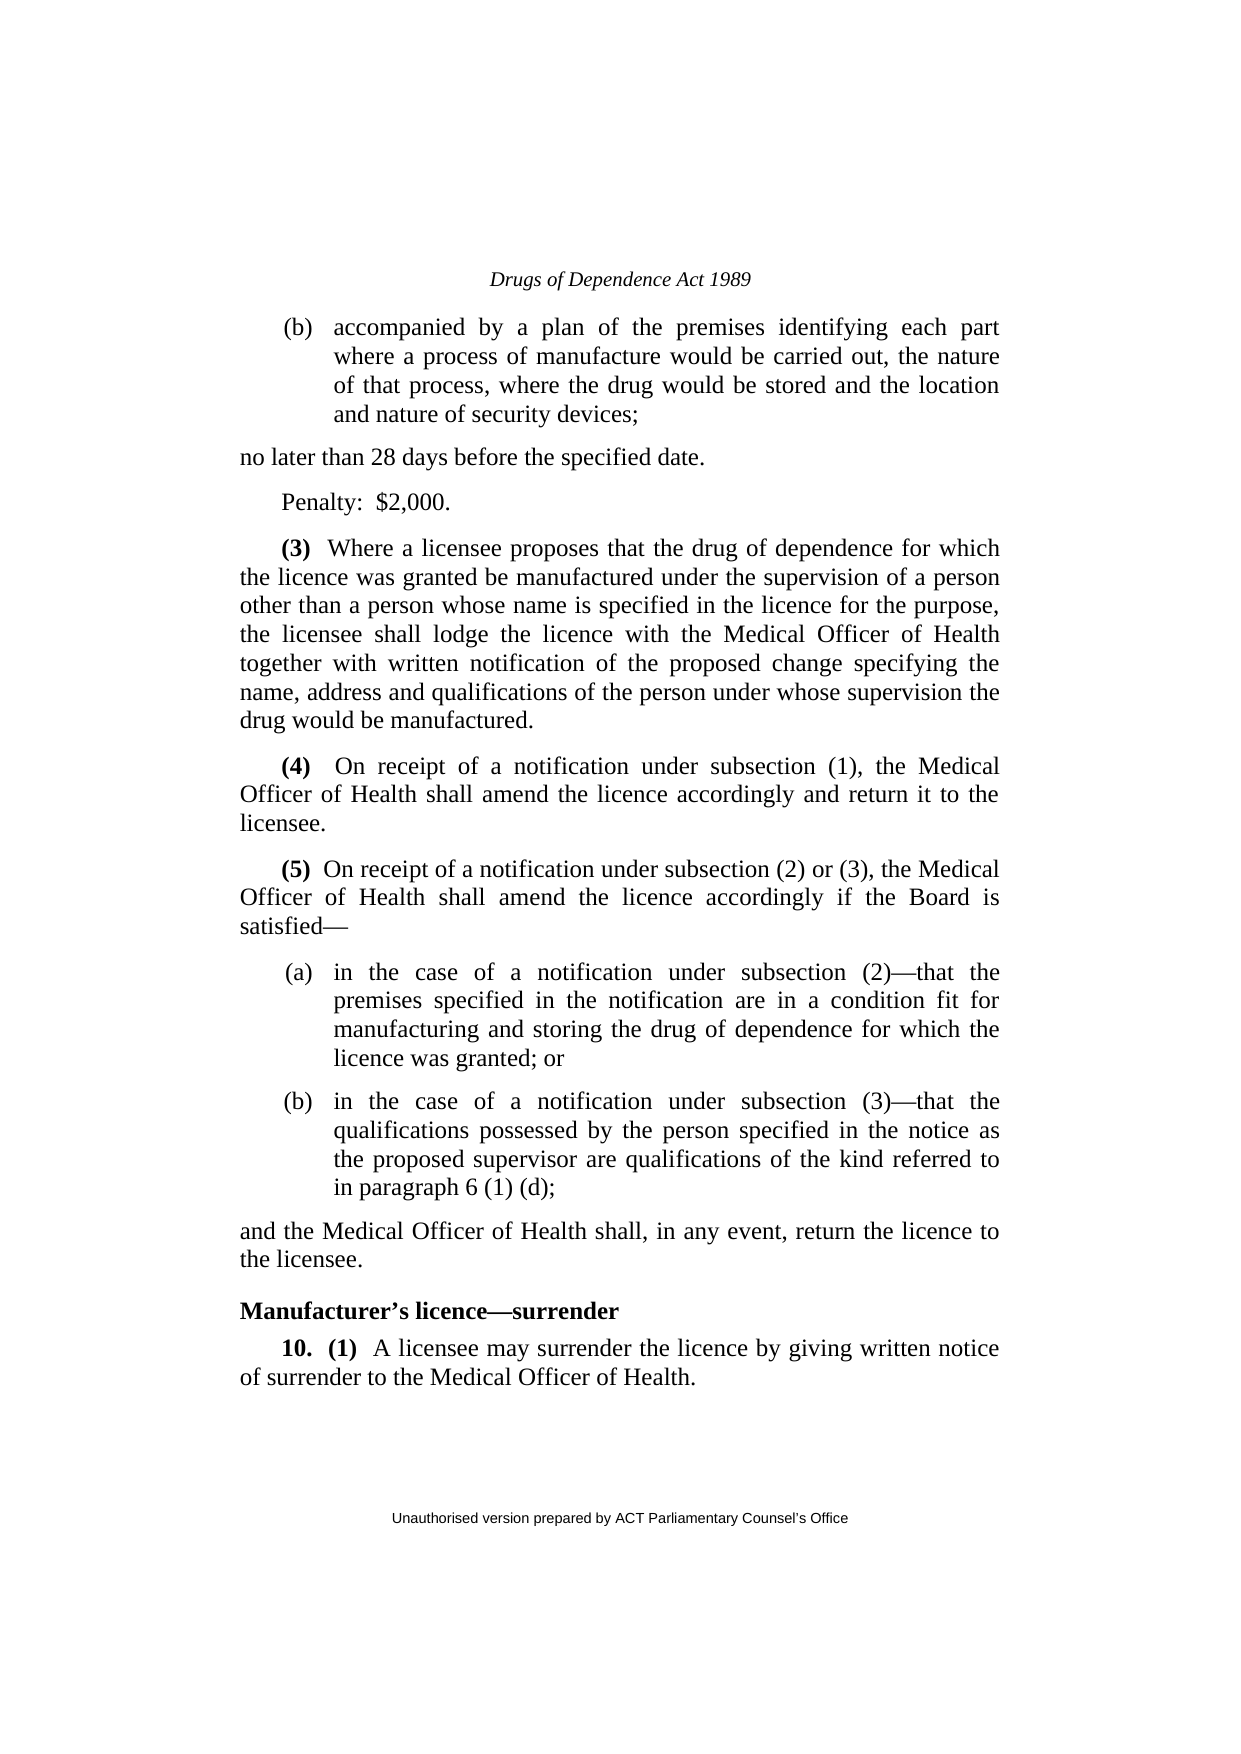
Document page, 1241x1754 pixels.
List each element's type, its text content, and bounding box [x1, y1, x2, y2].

text Penalty: $2,000. [239, 487, 1001, 516]
text (b) accompanied by a plan of the premises identifying each part where a process of manufacture would be carried out, the nature of that process, where the drug would be stored and the location and nature of security devices; [239, 312, 1001, 427]
text (5) On receipt of a notification under subsection (2) or (3), the Medical Officer of Health shall amend the licence accordingly if the Board is satisfied— [239, 854, 1001, 940]
text (b) in the case of a notification under subsection (3)—that the qualifications possessed by the person specified in the notice as the proposed supervisor are qualifications of the kind referred to in paragraph 6 (1) (d); [239, 1086, 1001, 1201]
text (4) On receipt of a notification under subsection (1), the Medical Officer of Health shall amend the licence accordingly and return it to the licensee. [239, 751, 1001, 837]
text (a) in the case of a notification under subsection (2)—that the premises specified in the notification are in a condition fit for manufacturing and storing the drug of dependence for which the licence was granted; or [239, 957, 1001, 1072]
text 10. (1) A licensee may surrender the licence by giving written notice of surrender to the Medical Officer of Health. [239, 1333, 1001, 1391]
text and the Medical Officer of Health shall, in any event, return the licence to the licensee. [239, 1216, 1001, 1273]
text no later than 28 days before the specified date. [239, 442, 1001, 471]
subtitle Manufacturer’s licence—surrender [239, 1296, 1001, 1325]
text (3) Where a licensee proposes that the drug of dependence for which the licence was granted be manufactured under the supervision of a person other than a person whose name is specified in the licence for the purpose, the licensee shall lodge the licence with the Medical Officer of Health together with written notification of the proposed change specifying the name, address and qualifications of the person under whose supervision the drug would be manufactured. [239, 533, 1001, 734]
